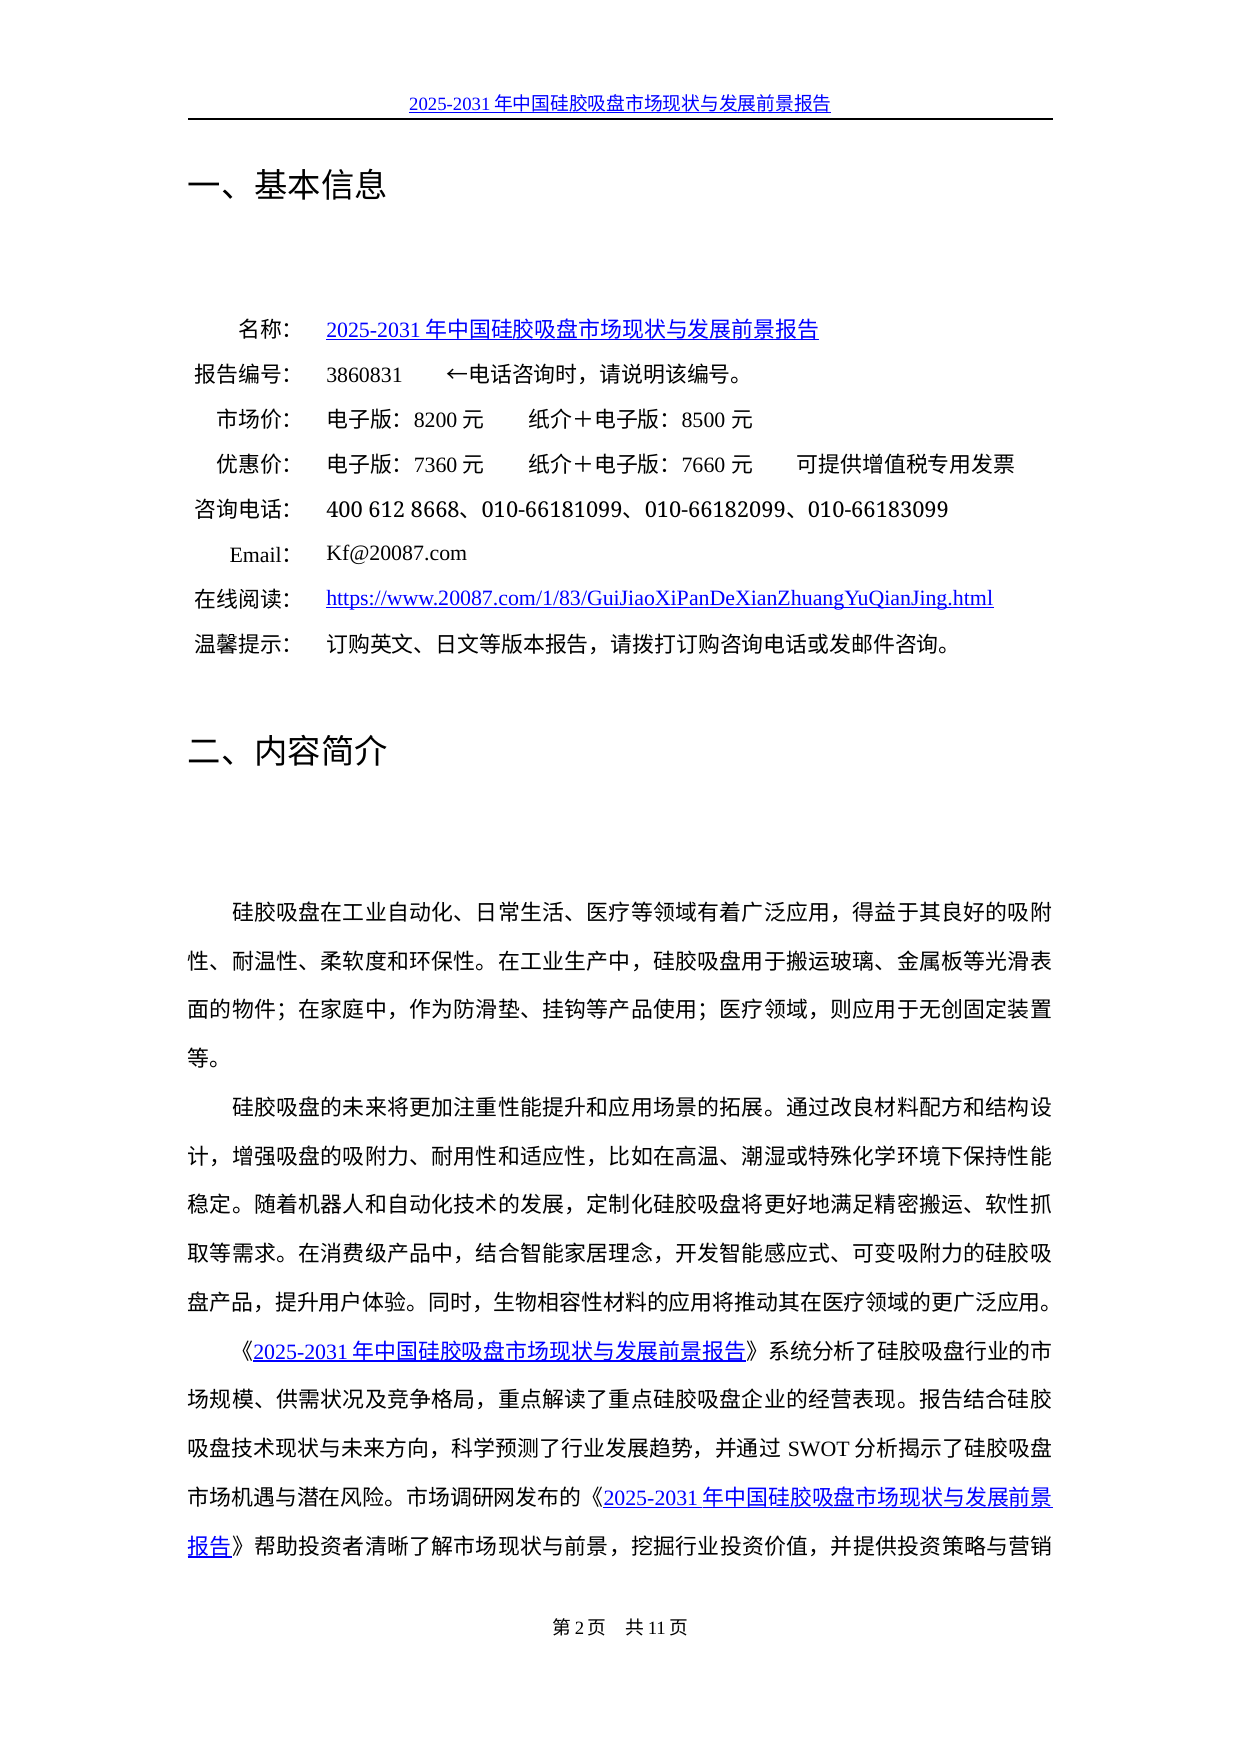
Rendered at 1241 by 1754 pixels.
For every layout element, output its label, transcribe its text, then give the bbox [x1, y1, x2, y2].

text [187, 894, 1053, 1561]
title 一、基本信息 [187, 150, 1053, 215]
table_cell 在线阅读： [167, 582, 315, 627]
table_cell [315, 582, 1073, 627]
table_cell Kf@20087.com [315, 537, 1073, 582]
title 二、内容简介 [187, 717, 1053, 782]
table_cell 订购英文、日文等版本报告，请拨打订购咨询电话或发邮件咨询。 [315, 627, 1073, 672]
table_cell 报告编号： [167, 357, 315, 402]
table_cell 优惠价： [167, 447, 315, 492]
table_cell 温馨提示： [167, 627, 315, 672]
table_cell 电子版：8200 元 纸介＋电子版：8500 元 [315, 402, 1073, 447]
table_cell 3860831 ←电话咨询时，请说明该编号。 [315, 357, 1073, 402]
table_cell 电子版：7360 元 纸介＋电子版：7660 元 可提供增值税专用发票 [315, 447, 1073, 492]
table_header 2025-2031年中国硅胶吸盘市场现状与发展前景报告 [315, 312, 1073, 357]
table_cell 咨询电话： [167, 492, 315, 537]
table_cell 市场价： [167, 402, 315, 447]
table_cell 400 612 8668、010-66181099、010-66182099、010-66183099 [315, 492, 1073, 537]
table_header 名称： [167, 312, 315, 357]
table_cell Email： [167, 537, 315, 582]
